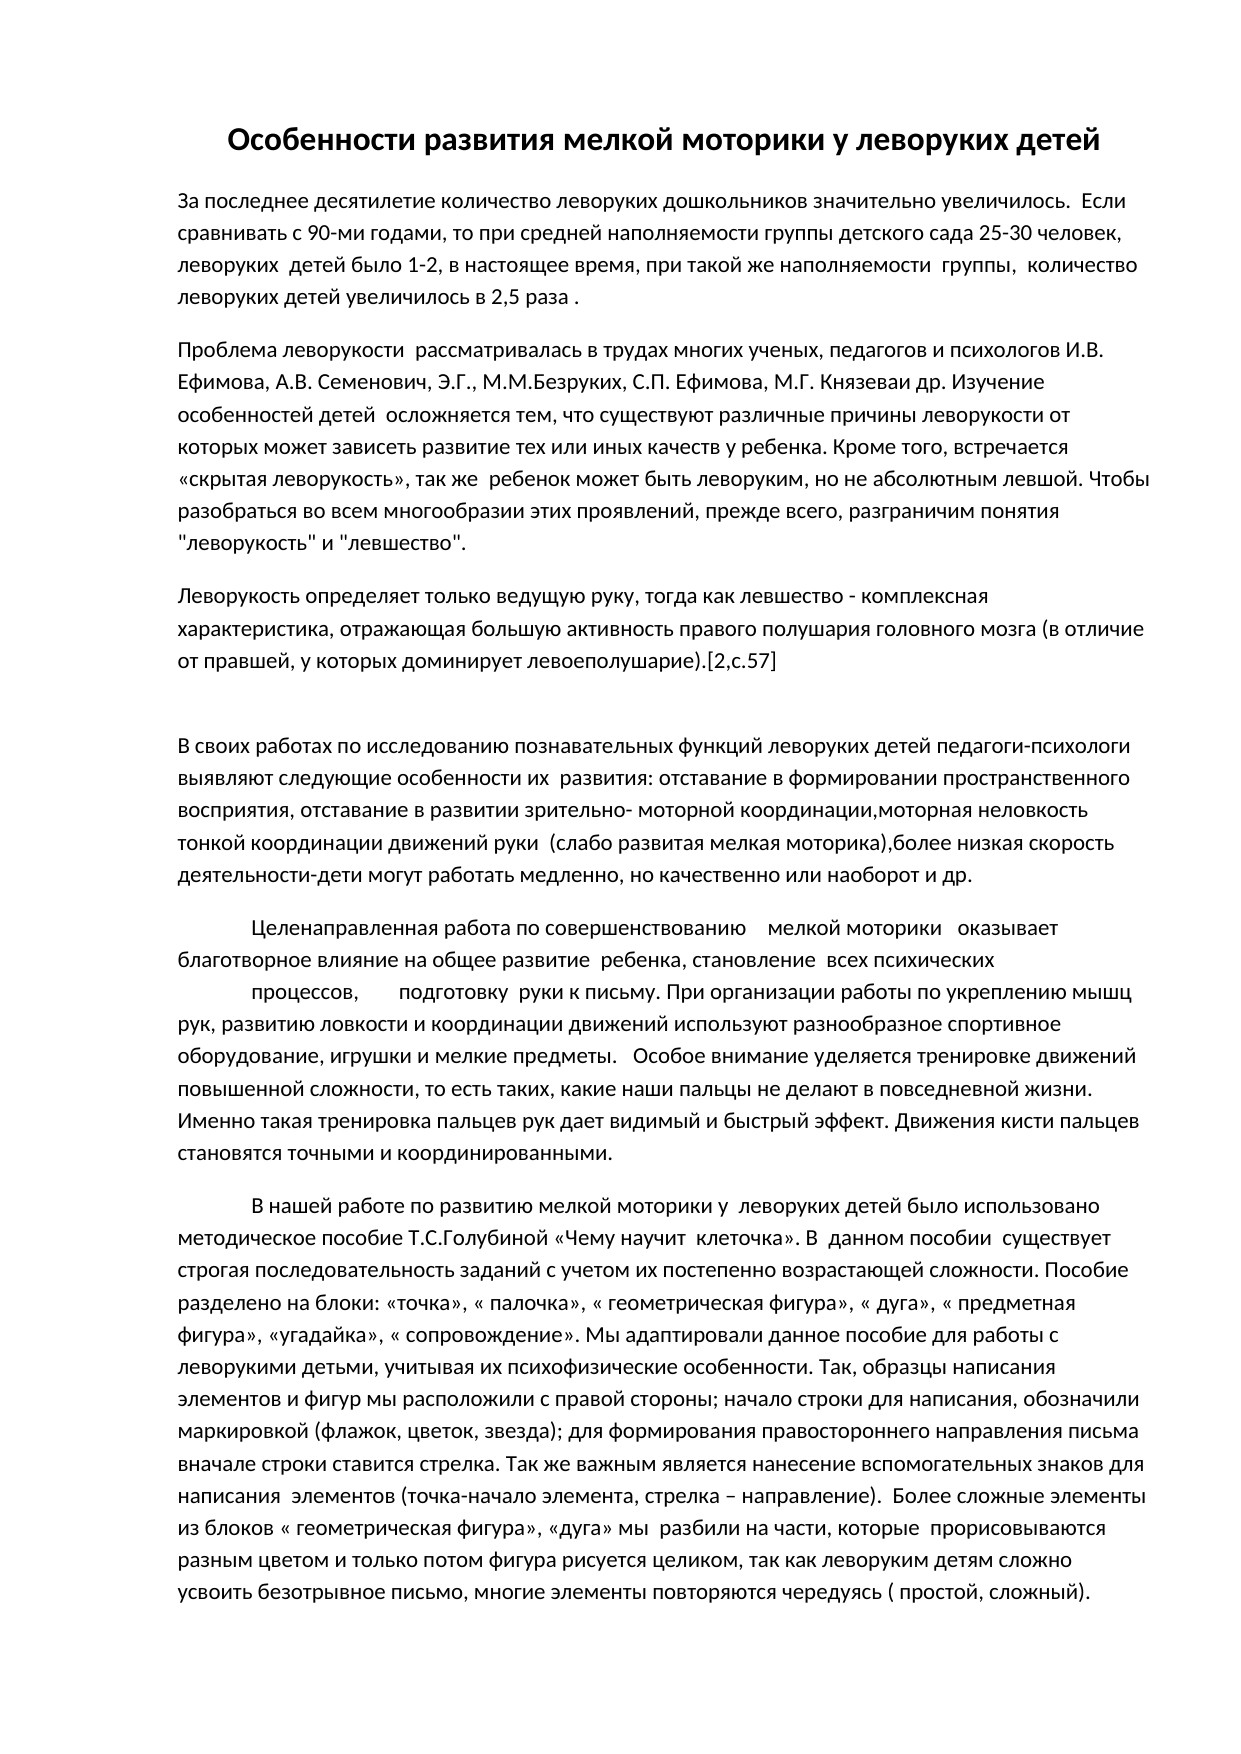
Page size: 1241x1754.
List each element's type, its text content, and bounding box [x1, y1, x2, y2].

text Проблема леворукости рассматривалась в трудах многих ученых, педагогов и психологов И.В. Ефимова, A.B. Семенович, Э.Г., М.М.Безруких, С.П. Ефимова, М.Г. Князеваи др. Изучение особенностей детей осложняется тем, что существуют различные причины леворукости от которых может зависеть развитие тех или иных качеств у ребенка. Кроме того, встречается «скрытая леворукость», так же ребенок может быть леворуким, но не абсолютным левшой. Чтобы разобраться во всем многообразии этих проявлений, прежде всего, разграничим понятия "леворукость" и "левшество". [177, 335, 1152, 556]
text В нашей работе по развитию мелкой моторики у леворуких детей было использовано методическое пособие Т.С.Голубиной «Чему научит клеточка». В данном пособии существует строгая последовательность заданий с учетом их постепенно возрастающей сложности. Пособие разделено на блоки: «точка», « палочка», « геометрическая фигура», « дуга», « предметная фигура», «угадайка», « сопровождение». Мы адаптировали данное пособие для работы с леворукими детьми, учитывая их психофизические особенности. Так, образцы написания элементов и фигур мы расположили с правой стороны; начало строки для написания, обозначили маркировкой (флажок, цветок, звезда); для формирования правостороннего направления письма вначале строки ставится стрелка. Так же важным является нанесение вспомогательных знаков для написания элементов (точка-начало элемента, стрелка – направление). Более сложные элементы из блоков « геометрическая фигура», «дуга» мы разбили на части, которые прорисовываются разным цветом и только потом фигура рисуется целиком, так как леворуким детям сложно усвоить безотрывное письмо, многие элементы повторяются чередуясь ( простой, сложный). [177, 1191, 1152, 1605]
text Леворукость определяет только ведущую руку, тогда как левшество - комплексная характеристика, отражающая большую активность правого полушария головного мозга (в отличие от правшей, у которых доминирует левоеполушарие).[2,с.57] [177, 581, 1152, 706]
text В своих работах по исследованию познавательных функций леворуких детей педагоги-психологи выявляют следующие особенности их развития: отставание в формировании пространственного восприятия, отставание в развитии зрительно- моторной координации,моторная неловкость тонкой координации движений руки (слабо развитая мелкая моторика),более низкая скорость деятельности-дети могут работать медленно, но качественно или наоборот и др. [177, 731, 1152, 888]
text Особенности развития мелкой моторики у леворуких детей [177, 118, 1152, 159]
text За последнее десятилетие количество леворуких дошкольников значительно увеличилось. Если сравнивать с 90-ми годами, то при средней наполняемости группы детского сада 25-30 человек, леворуких детей было 1-2, в настоящее время, при такой же наполняемости группы, количество леворуких детей увеличилось в 2,5 раза . [177, 186, 1152, 310]
text Целенаправленная работа по совершенствованию мелкой моторики оказывает благотворное влияние на общее развитие ребенка, становление всех психических процессов, подготовку руки к письму. При организации работы по укреплению мышц рук, развитию ловкости и координации движений используют разнообразное спортивное оборудование, игрушки и мелкие предметы. Особое внимание уделяется тренировке движений повышенной сложности, то есть таких, какие наши пальцы не делают в повседневной жизни. Именно такая тренировка пальцев рук дает видимый и быстрый эффект. Движения кисти пальцев становятся точными и координированными. [177, 913, 1152, 1166]
